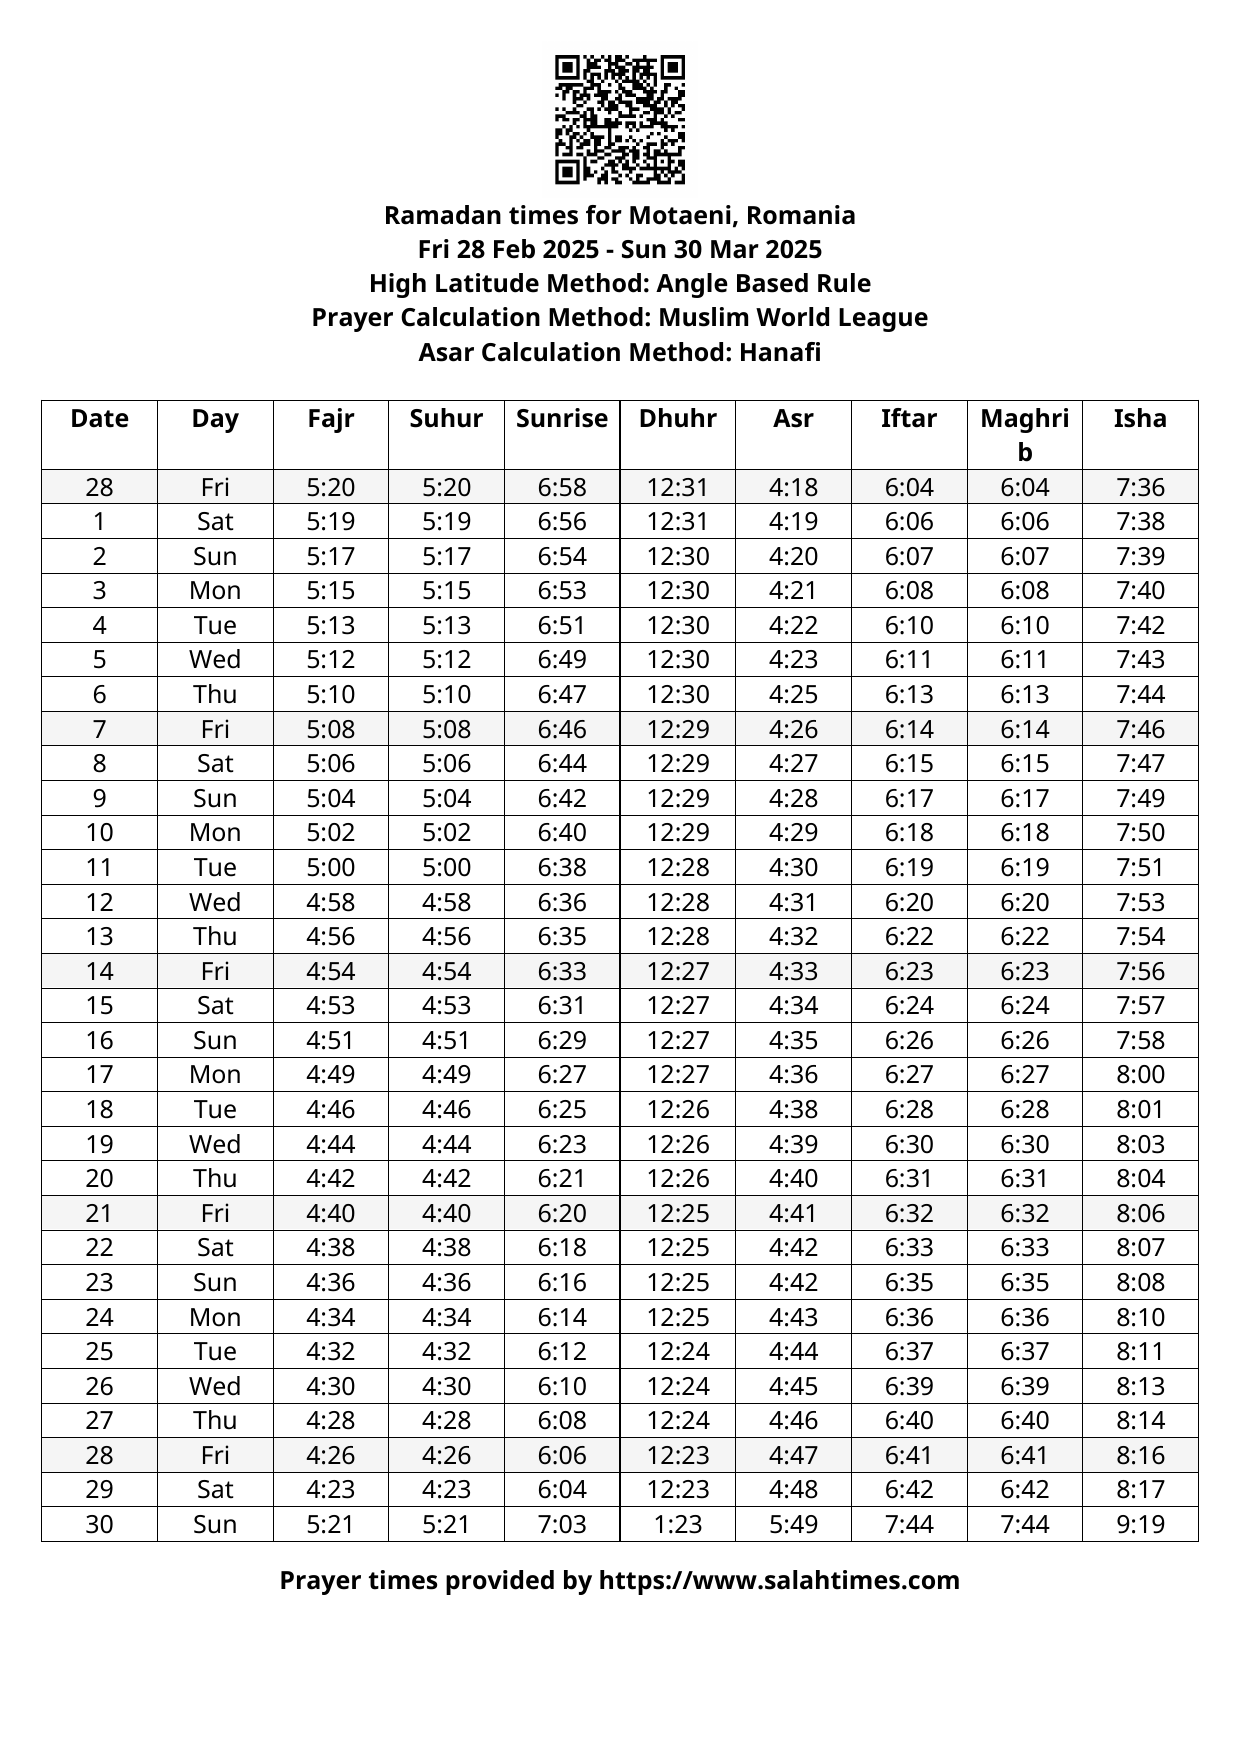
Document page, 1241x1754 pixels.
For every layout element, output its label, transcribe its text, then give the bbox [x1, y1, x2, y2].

table_cell 4:48 [736, 1473, 851, 1506]
table_cell 5:12 [389, 643, 504, 676]
table_cell 12:27 [621, 1058, 735, 1091]
table_cell 4:23 [274, 1473, 388, 1506]
table_cell 4:30 [389, 1369, 504, 1402]
table_cell 7:46 [1083, 712, 1198, 745]
table_cell 6:53 [505, 574, 619, 607]
table_cell 19 [42, 1127, 157, 1160]
table_cell 6:06 [505, 1438, 619, 1472]
table_cell 6:22 [852, 919, 967, 953]
table_cell 23 [42, 1265, 157, 1299]
table_cell 6:18 [852, 816, 967, 849]
table_cell 4:42 [389, 1161, 504, 1195]
table_cell 6:17 [968, 781, 1082, 814]
table_cell 9:19 [1083, 1507, 1198, 1541]
table_cell 6:28 [968, 1092, 1082, 1126]
table_cell 6:27 [505, 1058, 619, 1091]
table_cell 6:16 [505, 1265, 619, 1299]
table_cell 4:49 [389, 1058, 504, 1091]
table_cell 6:42 [505, 781, 619, 814]
table_cell 6:06 [968, 504, 1082, 538]
table_cell 4:36 [736, 1058, 851, 1091]
table_cell 12:30 [621, 539, 735, 572]
table_header Sunrise [505, 401, 619, 469]
table_cell 4:32 [736, 919, 851, 953]
table_cell 5 [42, 643, 157, 676]
table_cell 5:04 [274, 781, 388, 814]
table_cell 6:04 [852, 470, 967, 503]
table_cell Tue [158, 850, 273, 884]
table_cell 4:45 [736, 1369, 851, 1402]
table_cell 6:07 [852, 539, 967, 572]
text Asar Calculation Method: Hanafi [42, 334, 1198, 368]
table_header Asr [736, 401, 851, 469]
table_cell Wed [158, 643, 273, 676]
table_cell 7:50 [1083, 816, 1198, 849]
table_cell 5:17 [274, 539, 388, 572]
text Prayer times provided by https://www.salahtimes.com [42, 1563, 1198, 1597]
table_cell 6:37 [852, 1334, 967, 1368]
table_cell 5:12 [274, 643, 388, 676]
table_cell 6:56 [505, 504, 619, 538]
table_cell 6:23 [852, 954, 967, 987]
table_cell 4:40 [736, 1161, 851, 1195]
table_cell 7:53 [1083, 885, 1198, 918]
table_cell 6:54 [505, 539, 619, 572]
table_cell 6:35 [505, 919, 619, 953]
table_cell 8:16 [1083, 1438, 1198, 1472]
table_cell 6:39 [968, 1369, 1082, 1402]
table_cell 5:00 [389, 850, 504, 884]
table_cell 8:14 [1083, 1404, 1198, 1437]
table_cell 6:47 [505, 677, 619, 711]
table_cell 6:46 [505, 712, 619, 745]
table_cell 6:08 [968, 574, 1082, 607]
table_cell 6:07 [968, 539, 1082, 572]
table_cell Sun [158, 1265, 273, 1299]
table_cell 6:23 [968, 954, 1082, 987]
table_cell 12:31 [621, 470, 735, 503]
table_cell 6:42 [852, 1473, 967, 1506]
table_cell 4:42 [274, 1161, 388, 1195]
table_cell 6:10 [968, 608, 1082, 642]
table_cell Sat [158, 1231, 273, 1264]
table_cell 12:25 [621, 1231, 735, 1264]
table_cell 26 [42, 1369, 157, 1402]
table_header Isha [1083, 401, 1198, 469]
table_cell 8:08 [1083, 1265, 1198, 1299]
table_cell 5:20 [389, 470, 504, 503]
table_cell 6:36 [852, 1300, 967, 1333]
table_cell 6:08 [852, 574, 967, 607]
table_cell 4:28 [389, 1404, 504, 1437]
table_cell Thu [158, 677, 273, 711]
table_cell 12:25 [621, 1265, 735, 1299]
table_cell 4:46 [389, 1092, 504, 1126]
table_cell 7:51 [1083, 850, 1198, 884]
table_cell 6:40 [968, 1404, 1082, 1437]
table_cell 12:23 [621, 1438, 735, 1472]
table_cell 12:30 [621, 574, 735, 607]
table_cell 12:27 [621, 1023, 735, 1057]
table_cell 4:38 [389, 1231, 504, 1264]
table_cell 6:15 [968, 746, 1082, 780]
table_cell 5:06 [274, 746, 388, 780]
table_cell Thu [158, 1161, 273, 1195]
table_cell 4:28 [274, 1404, 388, 1437]
table_cell 5:00 [274, 850, 388, 884]
table_cell 7:39 [1083, 539, 1198, 572]
table_cell 5:19 [389, 504, 504, 538]
table_cell 4:58 [389, 885, 504, 918]
table_cell 4:21 [736, 574, 851, 607]
table_cell 4:30 [274, 1369, 388, 1402]
table_cell Sun [158, 1507, 273, 1541]
table_cell 5:10 [274, 677, 388, 711]
table_cell 20 [42, 1161, 157, 1195]
table_cell 12:30 [621, 677, 735, 711]
table_cell 12:28 [621, 885, 735, 918]
table_cell 6:58 [505, 470, 619, 503]
table_cell 6:51 [505, 608, 619, 642]
table_cell Wed [158, 1127, 273, 1160]
table_cell 6:12 [505, 1334, 619, 1368]
table_cell 28 [42, 470, 157, 503]
table_cell 4:38 [274, 1231, 388, 1264]
table_cell 12:24 [621, 1369, 735, 1402]
table_cell 6:31 [505, 989, 619, 1022]
table_cell 6:28 [852, 1092, 967, 1126]
table_cell 6 [42, 677, 157, 711]
table_cell 25 [42, 1334, 157, 1368]
table_cell 7:47 [1083, 746, 1198, 780]
table_cell 4:56 [389, 919, 504, 953]
table_cell 4:38 [736, 1092, 851, 1126]
table_cell 6:19 [968, 850, 1082, 884]
table_header Dhuhr [621, 401, 735, 469]
table_cell 7 [42, 712, 157, 745]
table_cell 6:08 [505, 1404, 619, 1437]
table_cell 6:13 [968, 677, 1082, 711]
table_cell 6:26 [852, 1023, 967, 1057]
table_cell 4:51 [274, 1023, 388, 1057]
table_cell 8:01 [1083, 1092, 1198, 1126]
table_cell 6:38 [505, 850, 619, 884]
table_cell 7:54 [1083, 919, 1198, 953]
table_cell 27 [42, 1404, 157, 1437]
table_cell Sat [158, 989, 273, 1022]
table_cell 5:21 [389, 1507, 504, 1541]
table_cell Sat [158, 746, 273, 780]
table_cell 12:28 [621, 919, 735, 953]
table_cell 6:27 [852, 1058, 967, 1091]
table_cell Fri [158, 1438, 273, 1472]
table_cell 6:31 [852, 1161, 967, 1195]
table_cell 6:40 [505, 816, 619, 849]
table_cell 4:42 [736, 1231, 851, 1264]
table_cell 14 [42, 954, 157, 987]
table_cell 6:10 [505, 1369, 619, 1402]
table_cell 4:33 [736, 954, 851, 987]
table_cell 5:21 [274, 1507, 388, 1541]
table_cell 7:58 [1083, 1023, 1198, 1057]
table_cell 4:26 [274, 1438, 388, 1472]
table_cell 7:57 [1083, 989, 1198, 1022]
table_cell 7:49 [1083, 781, 1198, 814]
table_cell Tue [158, 1092, 273, 1126]
table_header Date [42, 401, 157, 469]
table_cell 6:31 [968, 1161, 1082, 1195]
table_cell 6:15 [852, 746, 967, 780]
table_cell 12:29 [621, 816, 735, 849]
table_cell Thu [158, 1404, 273, 1437]
table_cell 8:13 [1083, 1369, 1198, 1402]
table_header Fajr [274, 401, 388, 469]
table_cell 6:36 [505, 885, 619, 918]
table_cell 4:43 [736, 1300, 851, 1333]
table_cell 4:42 [736, 1265, 851, 1299]
table_cell 4:26 [389, 1438, 504, 1472]
table_cell 6:10 [852, 608, 967, 642]
table_cell 4:29 [736, 816, 851, 849]
table_cell 5:06 [389, 746, 504, 780]
table_cell 6:18 [968, 816, 1082, 849]
table_cell 4:19 [736, 504, 851, 538]
table_cell 9 [42, 781, 157, 814]
table_cell 6:35 [968, 1265, 1082, 1299]
table_cell 6:20 [968, 885, 1082, 918]
table_cell 4:41 [736, 1196, 851, 1229]
table_cell Fri [158, 954, 273, 987]
table_cell 10 [42, 816, 157, 849]
table_cell 15 [42, 989, 157, 1022]
table_cell 12:29 [621, 712, 735, 745]
table_cell 18 [42, 1092, 157, 1126]
table_cell 6:14 [852, 712, 967, 745]
table_cell 4:34 [736, 989, 851, 1022]
table_cell 17 [42, 1058, 157, 1091]
table_cell 3 [42, 574, 157, 607]
table_cell 4:44 [389, 1127, 504, 1160]
table_cell 5:04 [389, 781, 504, 814]
table_cell 6:11 [968, 643, 1082, 676]
table_cell 4:47 [736, 1438, 851, 1472]
table_cell 29 [42, 1473, 157, 1506]
table_cell 4:51 [389, 1023, 504, 1057]
table_cell 24 [42, 1300, 157, 1333]
table_cell 8:03 [1083, 1127, 1198, 1160]
table_cell 5:13 [274, 608, 388, 642]
table_cell 4:44 [274, 1127, 388, 1160]
table_cell 4:54 [274, 954, 388, 987]
table_cell Fri [158, 712, 273, 745]
table_cell 5:20 [274, 470, 388, 503]
table_cell 4:40 [274, 1196, 388, 1229]
table_cell Sat [158, 504, 273, 538]
table_cell 12 [42, 885, 157, 918]
table_cell 4:18 [736, 470, 851, 503]
table_cell 4 [42, 608, 157, 642]
table_cell 4:39 [736, 1127, 851, 1160]
table_cell 6:32 [852, 1196, 967, 1229]
table_cell 6:37 [968, 1334, 1082, 1368]
table_cell 12:26 [621, 1092, 735, 1126]
table_cell 8 [42, 746, 157, 780]
table_cell 6:23 [505, 1127, 619, 1160]
table_cell 2 [42, 539, 157, 572]
table_cell 12:25 [621, 1196, 735, 1229]
table_cell 4:31 [736, 885, 851, 918]
table_cell 12:31 [621, 504, 735, 538]
table_cell 6:49 [505, 643, 619, 676]
table_cell 6:29 [505, 1023, 619, 1057]
table_cell 8:10 [1083, 1300, 1198, 1333]
table_cell 12:25 [621, 1300, 735, 1333]
table_cell 4:32 [274, 1334, 388, 1368]
table_cell 6:22 [968, 919, 1082, 953]
table_cell 4:32 [389, 1334, 504, 1368]
table_cell 4:54 [389, 954, 504, 987]
table_cell 5:10 [389, 677, 504, 711]
table_cell Wed [158, 885, 273, 918]
table_cell 13 [42, 919, 157, 953]
table_cell 8:17 [1083, 1473, 1198, 1506]
table_cell 6:36 [968, 1300, 1082, 1333]
table_cell 4:46 [736, 1404, 851, 1437]
picture [542, 41, 699, 198]
table_cell 6:33 [505, 954, 619, 987]
table_cell 6:33 [968, 1231, 1082, 1264]
table_cell Mon [158, 1058, 273, 1091]
table_cell 7:56 [1083, 954, 1198, 987]
table_cell 4:28 [736, 781, 851, 814]
table_cell 6:14 [505, 1300, 619, 1333]
table_cell 7:44 [1083, 677, 1198, 711]
table_cell 6:11 [852, 643, 967, 676]
table_cell 4:27 [736, 746, 851, 780]
table_cell 8:11 [1083, 1334, 1198, 1368]
table_cell 12:29 [621, 781, 735, 814]
table_cell Thu [158, 919, 273, 953]
table_cell 5:49 [736, 1507, 851, 1541]
table_cell Tue [158, 1334, 273, 1368]
table_cell 6:39 [852, 1369, 967, 1402]
table_cell 4:53 [389, 989, 504, 1022]
table_cell 12:24 [621, 1334, 735, 1368]
table_cell Mon [158, 574, 273, 607]
table_cell 11 [42, 850, 157, 884]
table_cell 6:35 [852, 1265, 967, 1299]
table_cell 6:42 [968, 1473, 1082, 1506]
table_cell 12:30 [621, 643, 735, 676]
table_cell 6:13 [852, 677, 967, 711]
table_cell 1 [42, 504, 157, 538]
table_cell 12:27 [621, 954, 735, 987]
table_cell 4:58 [274, 885, 388, 918]
table_cell 4:22 [736, 608, 851, 642]
table_cell Fri [158, 470, 273, 503]
table_cell 5:02 [389, 816, 504, 849]
table_cell 6:24 [968, 989, 1082, 1022]
table_cell Wed [158, 1369, 273, 1402]
table_cell 6:04 [968, 470, 1082, 503]
table_cell 5:19 [274, 504, 388, 538]
table_cell 12:28 [621, 850, 735, 884]
table_cell 5:15 [274, 574, 388, 607]
table_cell 8:07 [1083, 1231, 1198, 1264]
table_cell 4:44 [736, 1334, 851, 1368]
table_header Maghrib [968, 401, 1082, 469]
table_cell 7:38 [1083, 504, 1198, 538]
table_cell 7:44 [968, 1507, 1082, 1541]
table_cell 6:30 [852, 1127, 967, 1160]
table_cell 6:06 [852, 504, 967, 538]
table_cell 12:23 [621, 1473, 735, 1506]
table_cell 5:15 [389, 574, 504, 607]
table_cell 12:24 [621, 1404, 735, 1437]
table_cell Tue [158, 608, 273, 642]
table_cell 5:08 [389, 712, 504, 745]
table_cell 4:36 [389, 1265, 504, 1299]
table_cell 6:30 [968, 1127, 1082, 1160]
table_cell 4:34 [274, 1300, 388, 1333]
table_cell 21 [42, 1196, 157, 1229]
table_cell 6:20 [852, 885, 967, 918]
table_cell 7:36 [1083, 470, 1198, 503]
table_cell 6:27 [968, 1058, 1082, 1091]
table_cell 8:06 [1083, 1196, 1198, 1229]
table_cell 1:23 [621, 1507, 735, 1541]
text Prayer Calculation Method: Muslim World League [42, 300, 1198, 334]
table_cell 6:25 [505, 1092, 619, 1126]
table_cell 6:32 [968, 1196, 1082, 1229]
table_cell 4:25 [736, 677, 851, 711]
table_cell 6:19 [852, 850, 967, 884]
table_cell 30 [42, 1507, 157, 1541]
table_cell 7:03 [505, 1507, 619, 1541]
table_cell 4:20 [736, 539, 851, 572]
table_cell Fri [158, 1196, 273, 1229]
table_cell 7:40 [1083, 574, 1198, 607]
table_cell 5:13 [389, 608, 504, 642]
table_cell 5:02 [274, 816, 388, 849]
table_cell 5:17 [389, 539, 504, 572]
table_cell 6:24 [852, 989, 967, 1022]
table_cell 6:26 [968, 1023, 1082, 1057]
table_cell 4:40 [389, 1196, 504, 1229]
table_cell 4:30 [736, 850, 851, 884]
table_cell 4:49 [274, 1058, 388, 1091]
text High Latitude Method: Angle Based Rule [42, 266, 1198, 300]
text Ramadan times for Motaeni, Romania [42, 198, 1198, 232]
table_cell 12:29 [621, 746, 735, 780]
table_cell 7:44 [852, 1507, 967, 1541]
table_cell 12:26 [621, 1161, 735, 1195]
table_cell 6:18 [505, 1231, 619, 1264]
text Fri 28 Feb 2025 - Sun 30 Mar 2025 [42, 232, 1198, 266]
table_cell 4:35 [736, 1023, 851, 1057]
table_cell 4:56 [274, 919, 388, 953]
table_cell 28 [42, 1438, 157, 1472]
table_cell 6:17 [852, 781, 967, 814]
table_cell 4:26 [736, 712, 851, 745]
table_cell 7:42 [1083, 608, 1198, 642]
table_cell Sat [158, 1473, 273, 1506]
table_cell 16 [42, 1023, 157, 1057]
table_cell 4:34 [389, 1300, 504, 1333]
table_cell Sun [158, 539, 273, 572]
table_cell 4:46 [274, 1092, 388, 1126]
table_cell 4:53 [274, 989, 388, 1022]
table_cell 4:36 [274, 1265, 388, 1299]
table_cell 12:30 [621, 608, 735, 642]
table_cell 8:00 [1083, 1058, 1198, 1091]
table_cell 5:08 [274, 712, 388, 745]
table_cell 6:20 [505, 1196, 619, 1229]
table_cell 12:27 [621, 989, 735, 1022]
table_header Iftar [852, 401, 967, 469]
table_cell 6:44 [505, 746, 619, 780]
table_cell Mon [158, 816, 273, 849]
table_cell 7:43 [1083, 643, 1198, 676]
table_header Suhur [389, 401, 504, 469]
table_cell 4:23 [736, 643, 851, 676]
table_cell 12:26 [621, 1127, 735, 1160]
table_cell Sun [158, 781, 273, 814]
table_cell 6:04 [505, 1473, 619, 1506]
table_cell Mon [158, 1300, 273, 1333]
table_cell 6:41 [968, 1438, 1082, 1472]
table_cell 6:14 [968, 712, 1082, 745]
table_cell 6:40 [852, 1404, 967, 1437]
table_cell 22 [42, 1231, 157, 1264]
table_cell 4:23 [389, 1473, 504, 1506]
table_cell 6:41 [852, 1438, 967, 1472]
table_cell 6:21 [505, 1161, 619, 1195]
table_cell 8:04 [1083, 1161, 1198, 1195]
table_cell Sun [158, 1023, 273, 1057]
table_cell 6:33 [852, 1231, 967, 1264]
table_header Day [158, 401, 273, 469]
